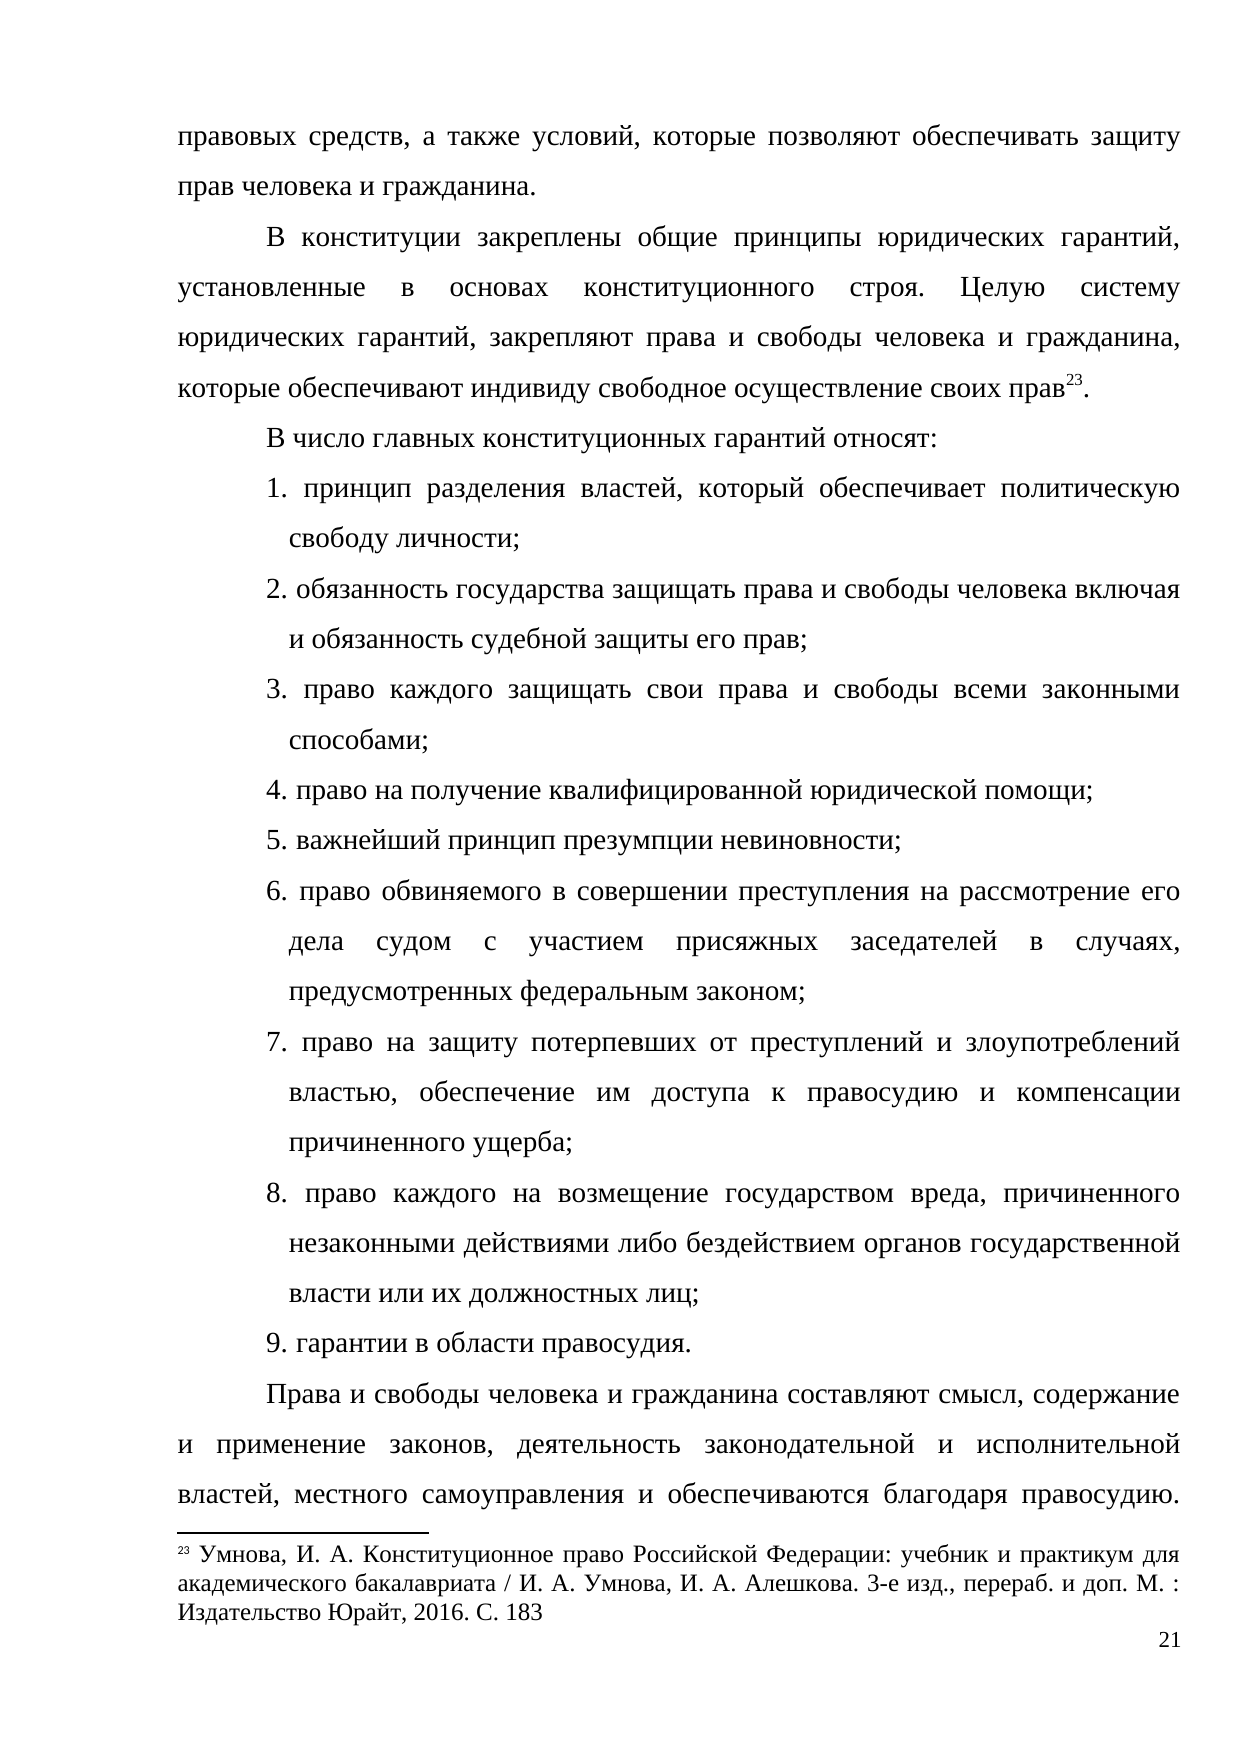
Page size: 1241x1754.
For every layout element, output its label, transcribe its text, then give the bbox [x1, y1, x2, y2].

list право обвиняемого в совершении преступления на рассмотрение его дела судом с участием присяжных заседателей в случаях, предусмотренных федеральным законом; [266, 873, 1181, 1007]
text В конституции закреплены общие принципы юридических гарантий, установленные в основах конституционного строя. Целую систему юридических гарантий, закрепляют права и свободы человека и гражданина, которые обеспечивают индивиду свободное осуществление своих прав. [177, 219, 1181, 403]
list право на защиту потерпевших от преступлений и злоупотреблений властью, обеспечение им доступа к правосудию и компенсации причиненного ущерба; [266, 1024, 1181, 1158]
list право на получение квалифицированной юридической помощи; [266, 772, 1181, 806]
list право каждого защищать свои права и свободы всеми законными способами; [266, 672, 1181, 755]
list право каждого на возмещение государством вреда, причиненного незаконными действиями либо бездействием органов государственной власти или их должностных лиц; [266, 1175, 1181, 1309]
list обязанность государства защищать права и свободы человека включая и обязанность судебной защиты его прав; [266, 571, 1181, 655]
list важнейший принцип презумпции невиновности; [266, 822, 1181, 856]
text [177, 1376, 1181, 1510]
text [177, 118, 1181, 202]
list гарантии в области правосудия. [266, 1326, 1181, 1359]
list принцип разделения властей, который обеспечивает политическую свободу личности; [266, 470, 1181, 554]
text В число главных конституционных гарантий относят: [177, 420, 1181, 453]
